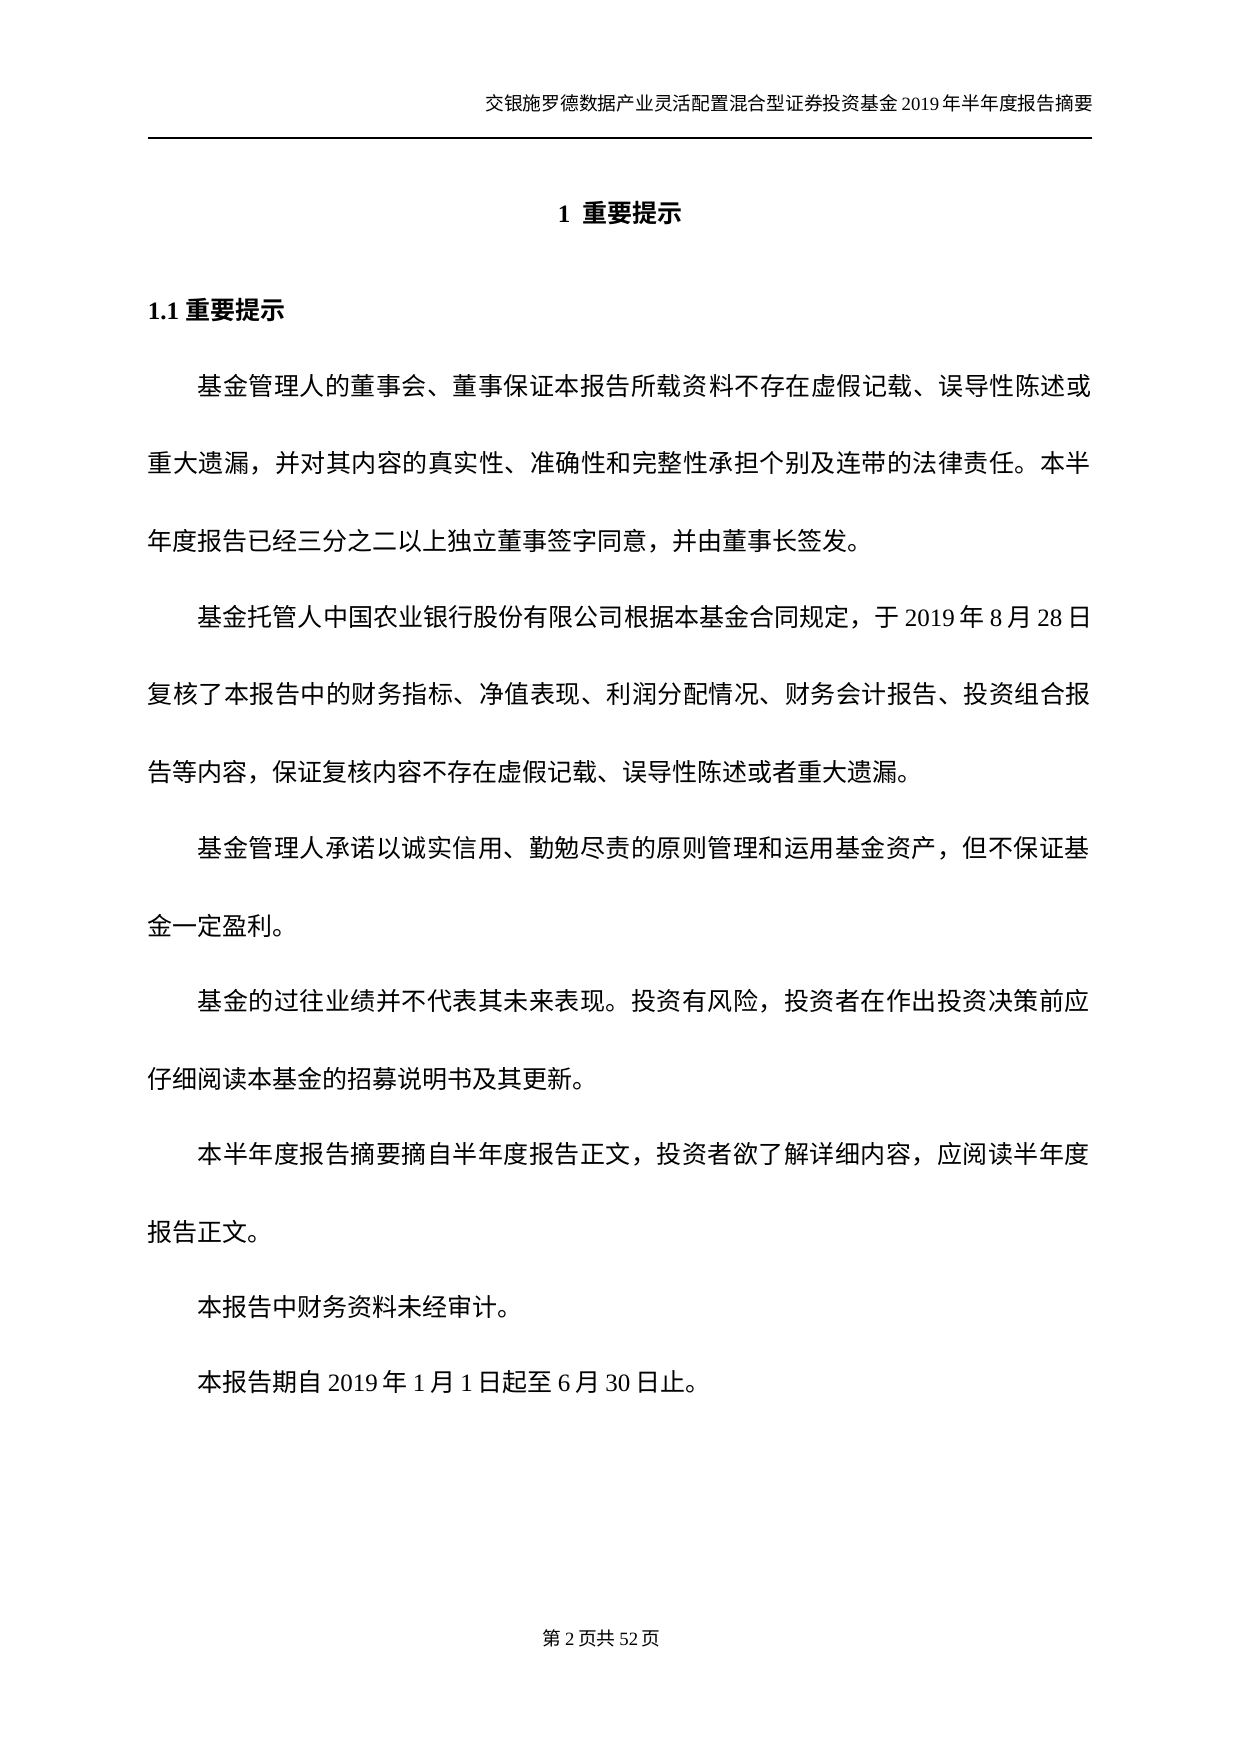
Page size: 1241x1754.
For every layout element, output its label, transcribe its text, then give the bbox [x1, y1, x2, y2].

subtitle 1.1 重要提示 [148, 276, 1092, 341]
subtitle 1 重要提示 [148, 179, 1092, 244]
text 本半年度报告摘要摘自半年度报告正文，投资者欲了解详细内容，应阅读半年度报告正文。 [148, 1120, 1092, 1263]
text 本报告中财务资料未经审计。 [148, 1273, 1092, 1338]
text 基金管理人承诺以诚实信用、勤勉尽责的原则管理和运用基金资产，但不保证基金一定盈利。 [148, 814, 1092, 957]
text 基金托管人中国农业银行股份有限公司根据本基金合同规定，于2019年8月28日复核了本报告中的财务指标、净值表现、利润分配情况、财务会计报告、投资组合报告等内容，保证复核内容不存在虚假记载、误导性陈述或者重大遗漏。 [148, 583, 1092, 803]
text 基金的过往业绩并不代表其未来表现。投资有风险，投资者在作出投资决策前应仔细阅读本基金的招募说明书及其更新。 [148, 967, 1092, 1110]
text 本报告期自2019年1月1日起至6月30日止。 [148, 1348, 1092, 1413]
text 基金管理人的董事会、董事保证本报告所载资料不存在虚假记载、误导性陈述或重大遗漏，并对其内容的真实性、准确性和完整性承担个别及连带的法律责任。本半年度报告已经三分之二以上独立董事签字同意，并由董事长签发。 [148, 352, 1092, 572]
